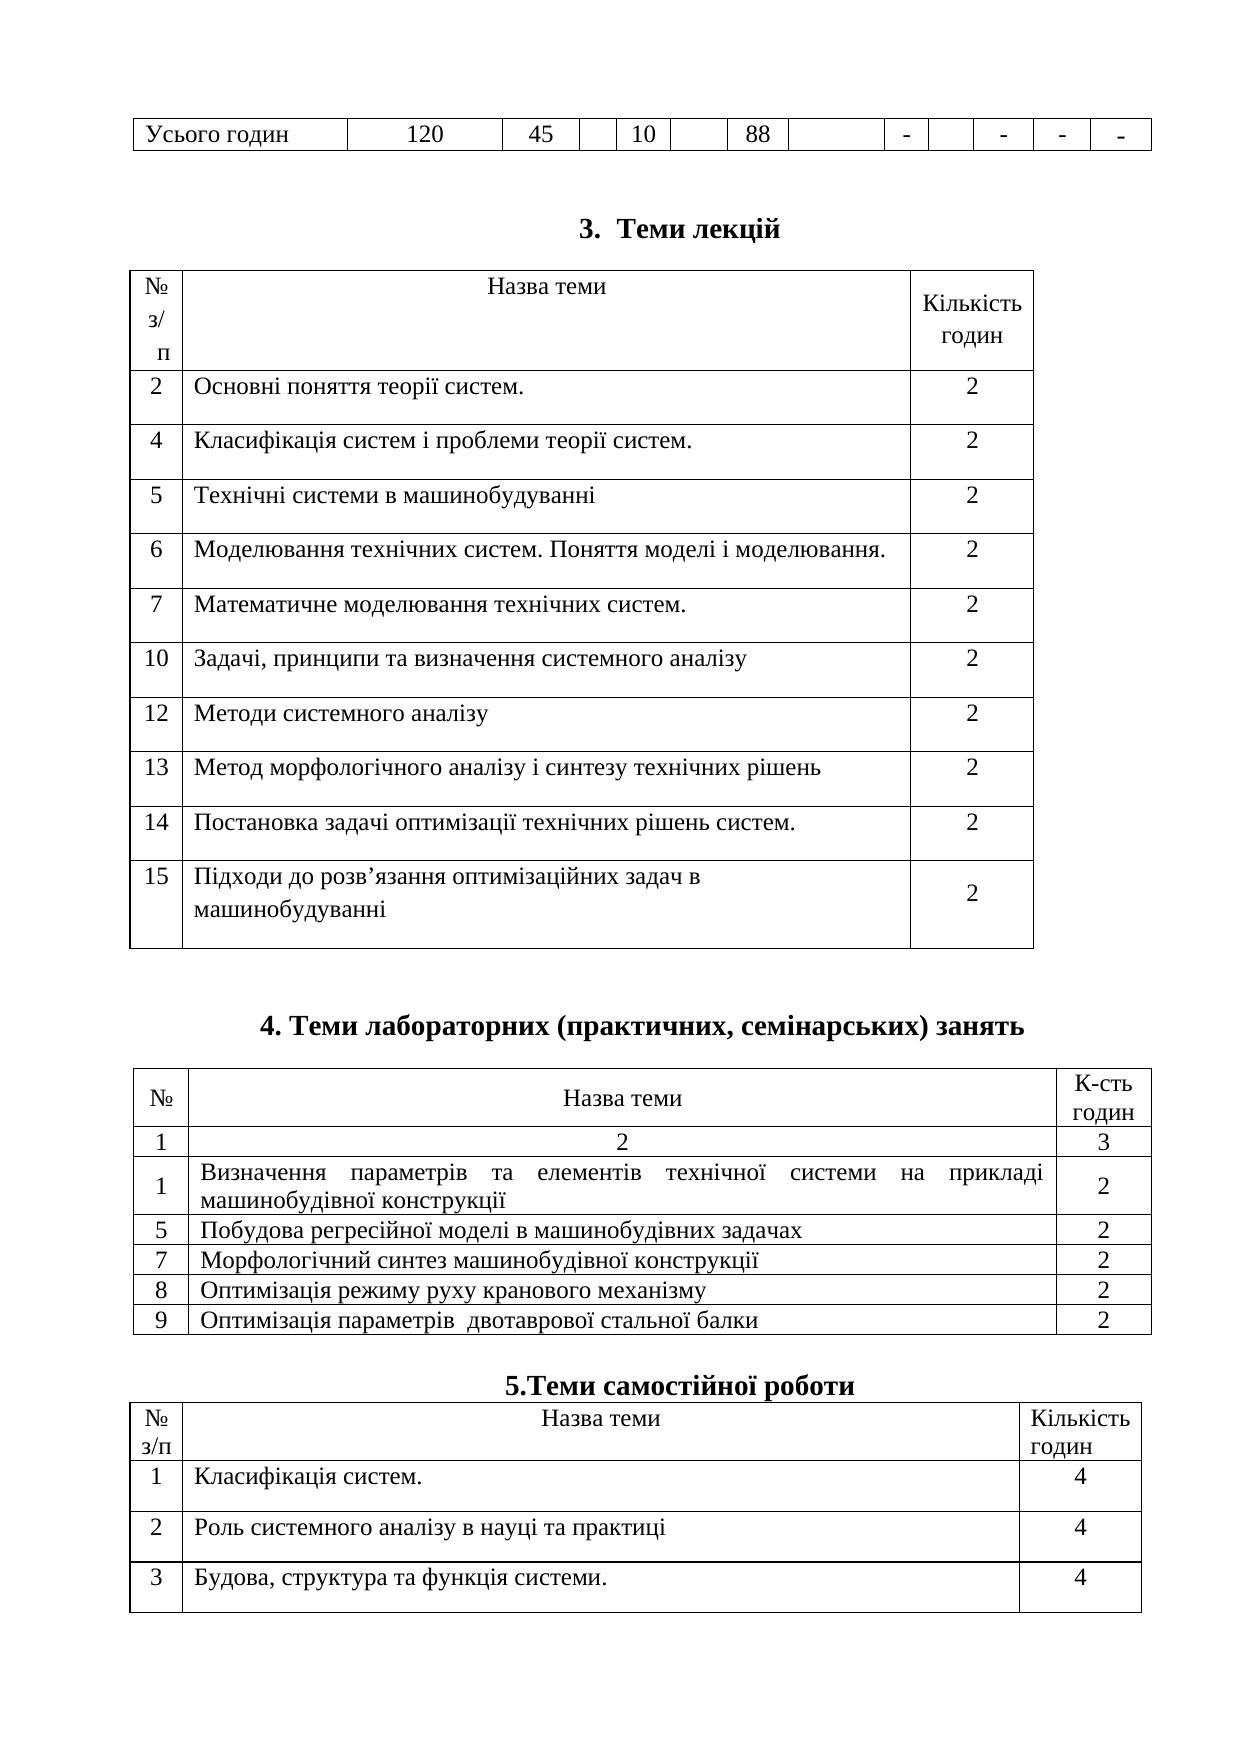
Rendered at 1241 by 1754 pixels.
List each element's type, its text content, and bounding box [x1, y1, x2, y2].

table_cell Оптимізація режиму руху кранового механізму [189, 1275, 1056, 1304]
table_cell Основні поняття теорії систем. [183, 371, 910, 424]
table_cell Метод морфологічного аналізу і синтезу технічних рішень [183, 752, 910, 806]
table_cell 2 [911, 371, 1033, 424]
table_cell - [1034, 119, 1090, 150]
table_cell - [885, 119, 928, 150]
table_cell Підходи до розв’язання оптимізаційних задач в машинобудуванні [183, 861, 910, 948]
table_cell Усього годин [134, 119, 347, 150]
text 4. Теми лабораторних (практичних, семінарських) занять [133, 1008, 1152, 1042]
table_header Назва теми [183, 271, 910, 370]
list Теми лекцій [208, 211, 1152, 244]
table_cell 10 [617, 119, 670, 150]
table_cell 2 [189, 1127, 1056, 1156]
table_cell 7 [131, 589, 182, 642]
table_cell [789, 119, 884, 150]
table_cell 120 [348, 119, 502, 150]
table_cell 4 [1020, 1563, 1141, 1612]
table_cell 12 [131, 698, 182, 751]
table_cell 2 [911, 643, 1033, 697]
table_cell 3 [131, 1563, 182, 1612]
table_cell Математичне моделювання технічних систем. [183, 589, 910, 642]
table_cell 8 [134, 1275, 188, 1304]
table_cell Задачі, принципи та визначення системного аналізу [183, 643, 910, 697]
table_cell 5 [131, 480, 182, 533]
table_cell [929, 119, 973, 150]
subtitle 5.Теми самостійної роботи [208, 1368, 1152, 1402]
table_cell 2 [911, 752, 1033, 806]
table_cell 2 [911, 807, 1033, 860]
table_cell 3 [1057, 1127, 1151, 1156]
table_cell [580, 119, 616, 150]
table_cell Моделювання технічних систем. Поняття моделі і моделювання. [183, 534, 910, 588]
table_cell 2 [911, 589, 1033, 642]
table_cell 6 [131, 534, 182, 588]
table_cell 9 [134, 1305, 188, 1333]
table_cell 2 [1057, 1305, 1151, 1333]
table_header Кількість годин [1020, 1403, 1141, 1460]
table_cell - [1091, 119, 1151, 150]
table_cell 2 [131, 371, 182, 424]
table_cell 2 [1057, 1157, 1151, 1214]
table_cell 45 [503, 119, 579, 150]
table_cell [671, 119, 727, 150]
table_cell 10 [131, 643, 182, 697]
table_cell 2 [911, 861, 1033, 948]
table_cell 4 [1020, 1512, 1141, 1561]
table_cell 2 [911, 534, 1033, 588]
table_cell - [974, 119, 1033, 150]
table_header № [134, 1069, 188, 1126]
table_cell 2 [131, 1512, 182, 1561]
table_header Кількість годин [911, 271, 1033, 370]
table_cell 2 [911, 480, 1033, 533]
table_cell Класифікація систем і проблеми теорії систем. [183, 425, 910, 479]
table_cell 14 [131, 807, 182, 860]
table_cell Класифікація систем. [183, 1461, 1019, 1511]
table_cell Методи системного аналізу [183, 698, 910, 751]
table_cell 13 [131, 752, 182, 806]
table_header К-сть годин [1057, 1069, 1151, 1126]
table_cell 7 [134, 1245, 188, 1274]
table_cell Технічні системи в машинобудуванні [183, 480, 910, 533]
table_cell 2 [1057, 1215, 1151, 1244]
table_header № з/п [131, 1403, 182, 1460]
table_cell 88 [728, 119, 788, 150]
table_cell Побудова регресійної моделі в машинобудівних задачах [189, 1215, 1056, 1244]
table_cell 2 [1057, 1275, 1151, 1304]
table_cell 1 [131, 1461, 182, 1511]
table_header Назва теми [183, 1403, 1019, 1460]
table_cell Визначення параметрів та елементів технічної системи на прикладі машинобудівної конструкції [189, 1157, 1056, 1214]
table_cell 1 [134, 1127, 188, 1156]
table_header № з/п [131, 271, 182, 370]
table_cell Роль системного аналізу в науці та практиці [183, 1512, 1019, 1561]
table_cell Постановка задачі оптимізації технічних рішень систем. [183, 807, 910, 860]
table_header Назва теми [189, 1069, 1056, 1126]
table_cell 2 [911, 698, 1033, 751]
table_cell 5 [134, 1215, 188, 1244]
table_cell 2 [1057, 1245, 1151, 1274]
table_cell 1 [134, 1157, 188, 1214]
table_cell 4 [1020, 1461, 1141, 1511]
table_cell 15 [131, 861, 182, 948]
table_cell 4 [131, 425, 182, 479]
table_cell Оптимізація параметрів двотаврової стальної балки [189, 1305, 1056, 1333]
table_cell Будова, структура та функція системи. [183, 1563, 1019, 1612]
table_cell Морфологічний синтез машинобудівної конструкції [189, 1245, 1056, 1274]
table_cell 2 [911, 425, 1033, 479]
